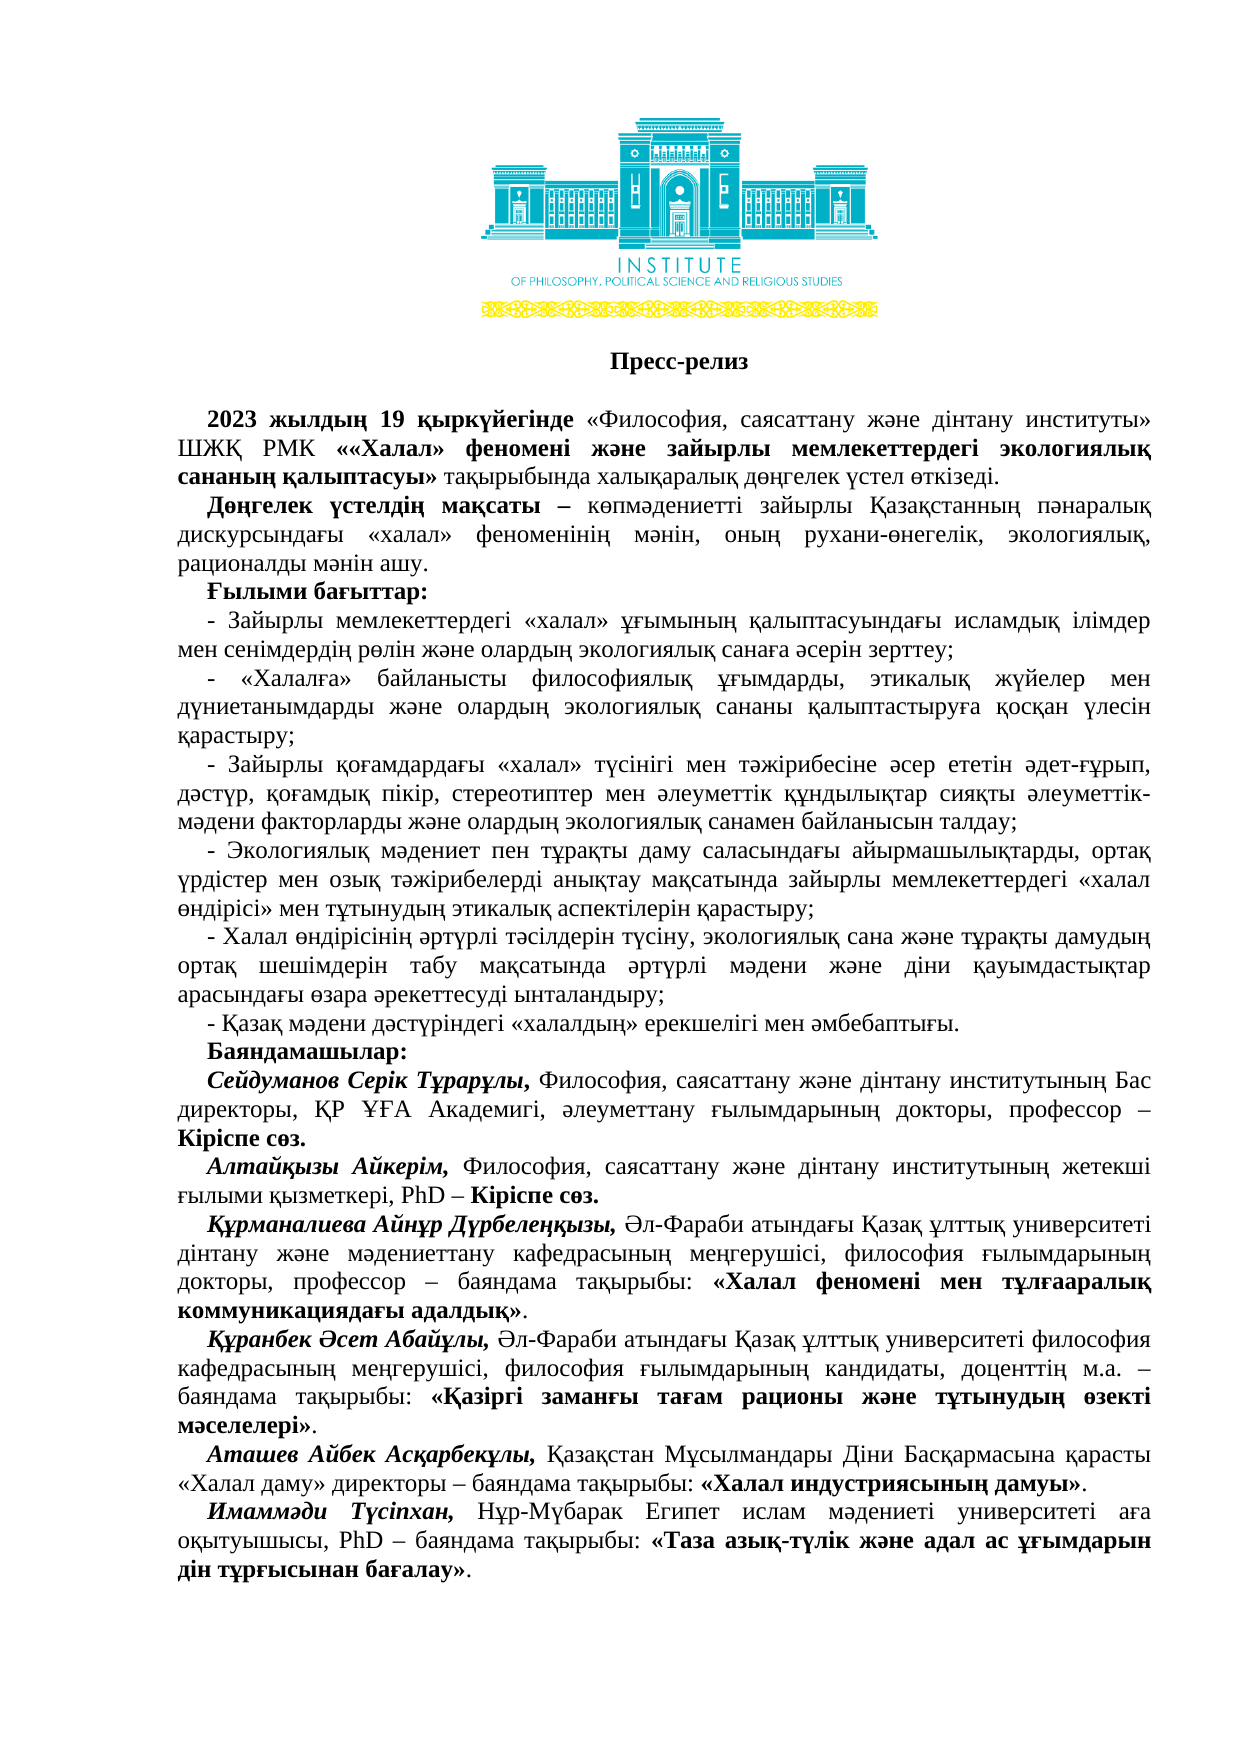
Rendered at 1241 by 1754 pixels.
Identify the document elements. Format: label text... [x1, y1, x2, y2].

text Пресс-релиз [177, 346, 1152, 375]
text Дөңгелек үстелдің мақсаты – көпмәдениетті зайырлы Қазақстанның пәнаралық дискурсындағы «халал» феноменінің мәнін, оның рухани-өнегелік, экологиялық, рационалды мәнін ашу. [177, 490, 1152, 576]
text Аташев Айбек Асқарбекұлы, Қазақстан Мұсылмандары Діни Басқармасына қарасты «Халал даму» директоры – баяндама тақырыбы: «Халал индустриясының дамуы». [177, 1439, 1152, 1496]
text Имаммәди Түсіпхан, Нұр-Мүбарак Египет ислам мәдениеті университеті аға оқытуышысы, PhD – баяндама тақырыбы: «Таза азық-түлік және адал ас ұғымдарын дін тұрғысынан бағалау». [177, 1496, 1152, 1583]
text - Зайырлы қоғамдардағы «халал» түсінігі мен тәжірибесіне әсер ететін әдет-ғұрып, дәстүр, қоғамдық пікір, стереотиптер мен әлеуметтік құндылықтар сияқты әлеуметтік-мәдени факторларды және олардың экологиялық санамен байланысын талдау; [177, 749, 1152, 835]
text 2023 жылдың 19 қыркүйегінде «Философия, саясаттану және дінтану институты» ШЖҚ РМК ««Халал» феномені және зайырлы мемлекеттердегі экологиялық сананың қалыптасуы» тақырыбында халықаралық дөңгелек үстел өткізеді. [177, 404, 1152, 490]
text Ғылыми бағыттар: [177, 576, 1152, 605]
text - «Халалға» байланысты философиялық ұғымдарды, этикалық жүйелер мен дүниетанымдарды және олардың экологиялық сананы қалыптастыруға қосқан үлесін қарастыру; [177, 663, 1152, 749]
picture [481, 118, 878, 318]
text Сейдуманов Серік Тұрарұлы, Философия, саясаттану және дінтану институтының Бас директоры, ҚР ҰҒА Академигі, әлеуметтану ғылымдарының докторы, профессор – Кіріспе сөз. [177, 1065, 1152, 1151]
text Алтайқызы Айкерім, Философия, саясаттану және дінтану институтының жетекші ғылыми қызметкері, PhD – Кіріспе сөз. [177, 1151, 1152, 1209]
text Құрманалиева Айнұр Дүрбелеңқызы, Әл-Фараби атындағы Қазақ ұлттық университеті дінтану және мәдениеттану кафедрасының меңгерушісі, философия ғылымдарының докторы, профессор – баяндама тақырыбы: «Халал феномені мен тұлғааралық коммуникациядағы адалдық». [177, 1209, 1152, 1324]
text - Халал өндірісінің әртүрлі тәсілдерін түсіну, экологиялық сана және тұрақты дамудың ортақ шешімдерін табу мақсатында әртүрлі мәдени және діни қауымдастықтар арасындағы өзара әрекеттесуді ынталандыру; [177, 921, 1152, 1008]
text - Қазақ мәдени дәстүріндегі «халалдың» ерекшелігі мен әмбебаптығы. [177, 1008, 1152, 1036]
text Баяндамашылар: [177, 1036, 1152, 1065]
text - Зайырлы мемлекеттердегі «халал» ұғымының қалыптасуындағы исламдық ілімдер мен сенімдердің рөлін және олардың экологиялық санаға әсерін зерттеу; [177, 605, 1152, 663]
text - Экологиялық мәдениет пен тұрақты даму саласындағы айырмашылықтарды, ортақ үрдістер мен озық тәжірибелерді анықтау мақсатында зайырлы мемлекеттердегі «халал өндірісі» мен тұтынудың этикалық аспектілерін қарастыру; [177, 835, 1152, 921]
text Құранбек Әсет Абайұлы, Әл-Фараби атындағы Қазақ ұлттық университеті философия кафедрасының меңгерушісі, философия ғылымдарының кандидаты, доценттің м.а. – баяндама тақырыбы: «Қазіргі заманғы тағам рационы және тұтынудың өзекті мәселелері». [177, 1324, 1152, 1439]
